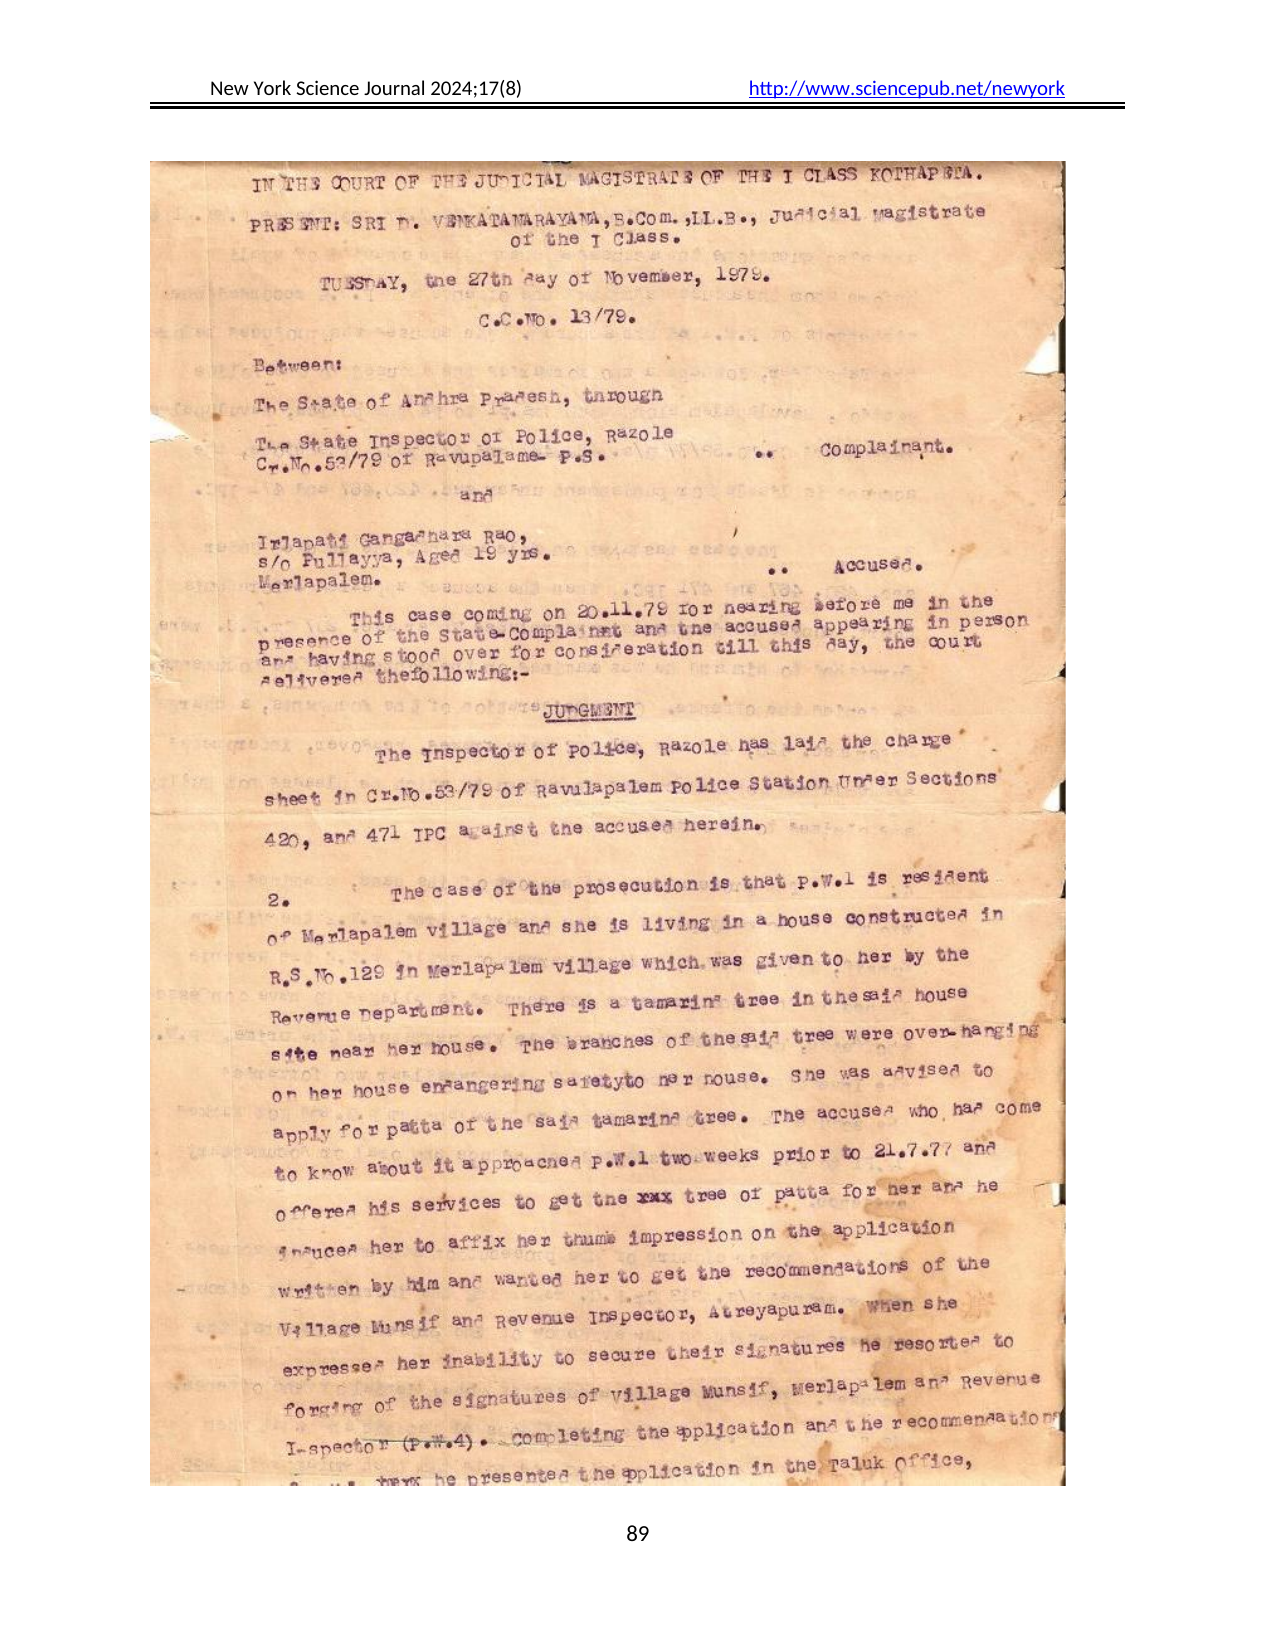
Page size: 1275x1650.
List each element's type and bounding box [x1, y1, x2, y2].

picture [150, 161, 1066, 1486]
